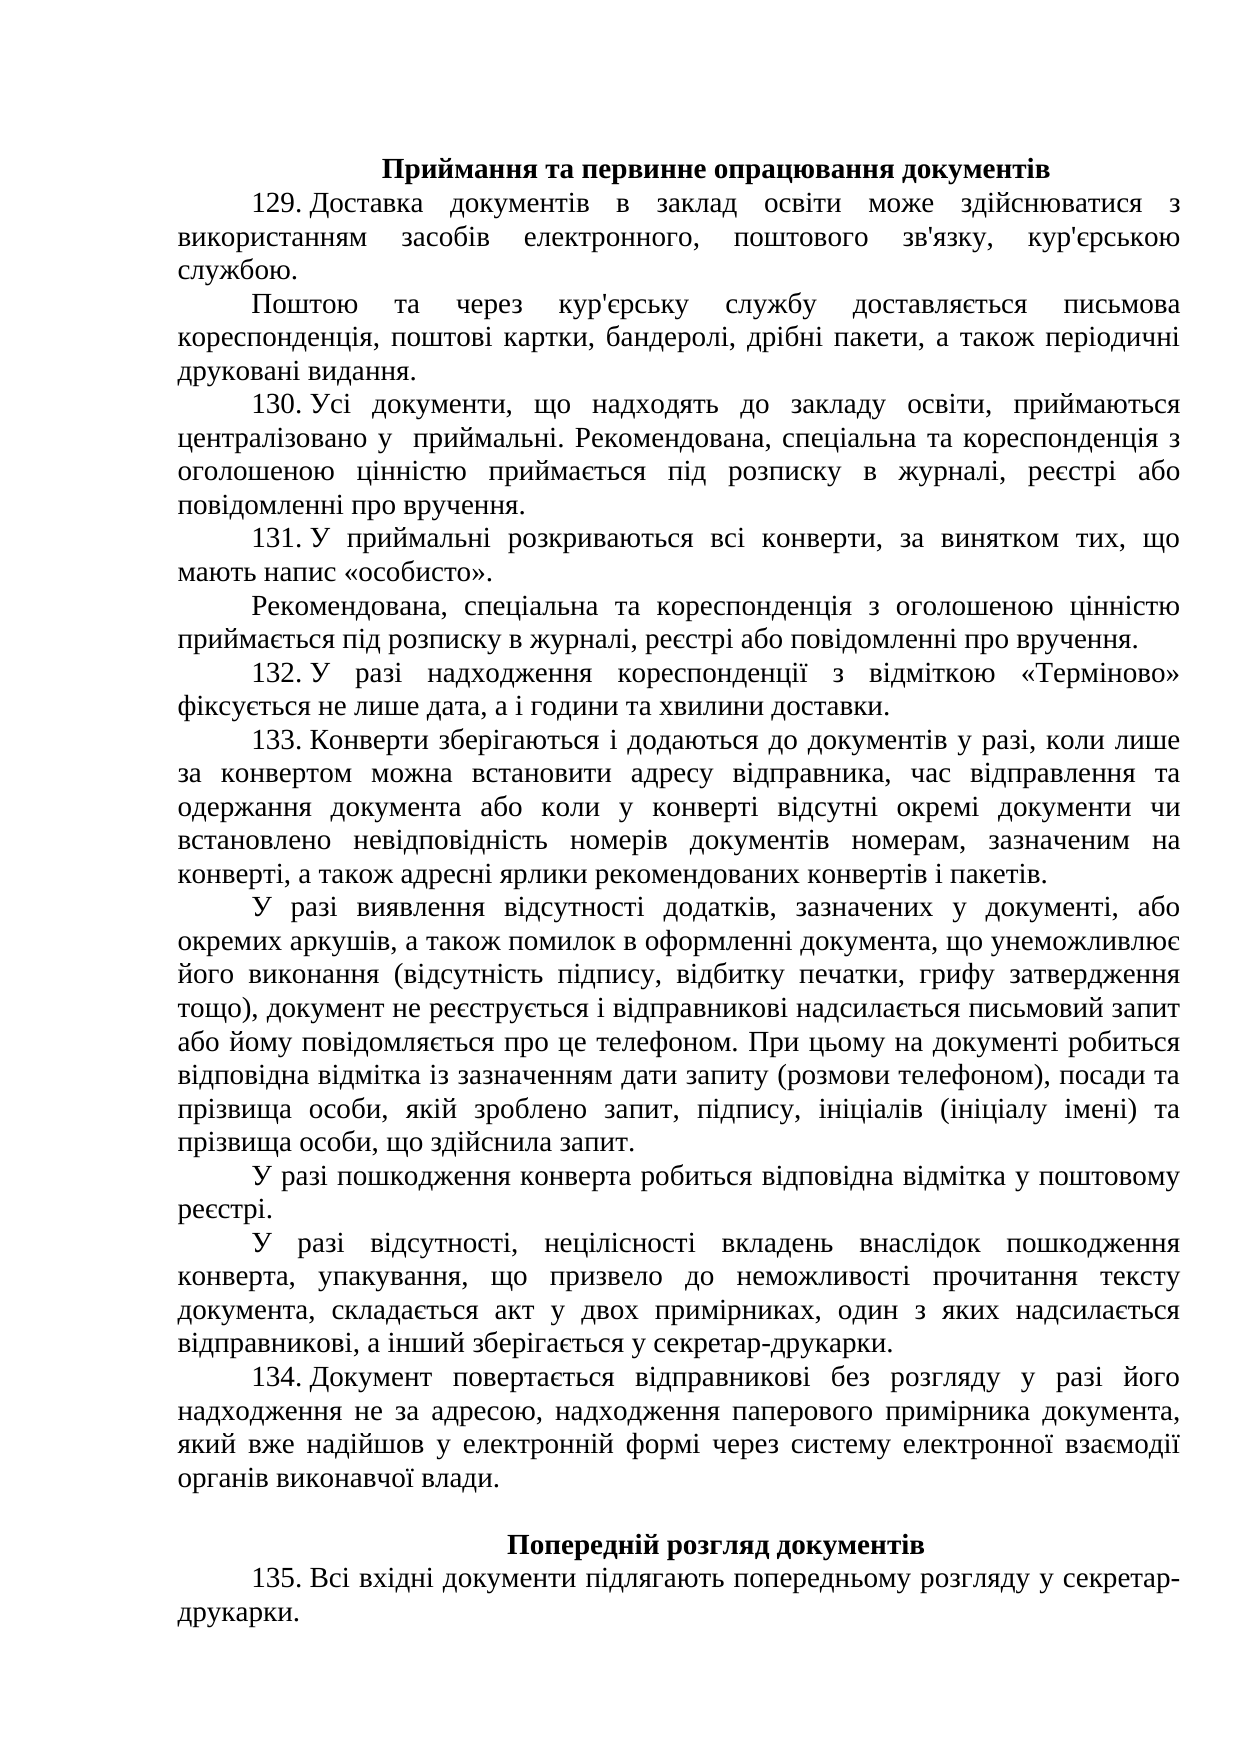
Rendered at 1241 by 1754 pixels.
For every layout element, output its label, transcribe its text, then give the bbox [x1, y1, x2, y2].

text Приймання та первинне опрацювання документів [177, 152, 1181, 185]
text У разі пошкодження конверта робиться відповідна відмітка у поштовому реєстрі. [177, 1158, 1181, 1225]
text 135. Всі вхідні документи підлягають попередньому розгляду у секретар-друкарки. [177, 1560, 1181, 1627]
text 133. Конверти зберігаються і додаються до документів у разі, коли лише за конвертом можна встановити адресу відправника, час відправлення та одержання документа або коли у конверті відсутні окремі документи чи встановлено невідповідність номерів документів номерам, зазначеним на конверті, а також адресні ярлики рекомендованих конвертів і пакетів. [177, 722, 1181, 889]
text У разі виявлення відсутності додатків, зазначених у документі, або окремих аркушів, а також помилок в оформленні документа, що унеможливлює його виконання (відсутність підпису, відбитку печатки, грифу затвердження тощо), документ не реєструється і відправникові надсилається письмовий запит або йому повідомляється про це телефоном. При цьому на документі робиться відповідна відмітка із зазначенням дати запиту (розмови телефоном), посади та прізвища особи, якій зроблено запит, підпису, ініціалів (ініціалу імені) та прізвища особи, що здійснила запит. [177, 889, 1181, 1158]
text 134. Документ повертається відправникові без розгляду у разі його надходження не за адресою, надходження паперового примірника документа, який вже надійшов у електронній формі через систему електронної взаємодії органів виконавчої влади. [177, 1359, 1181, 1493]
text 131. У приймальні розкриваються всі конверти, за винятком тих, що мають напис «особисто». [177, 521, 1181, 588]
text 130. Усі документи, що надходять до закладу освіти, приймаються централізовано у приймальні. Рекомендована, спеціальна та кореспонденція з оголошеною цінністю приймається під розписку в журналі, реєстрі або повідомленні про вручення. [177, 386, 1181, 521]
text Рекомендована, спеціальна та кореспонденція з оголошеною цінністю приймається під розписку в журналі, реєстрі або повідомленні про вручення. [177, 588, 1181, 655]
text 132. У разі надходження кореспонденції з відміткою «Терміново» фіксується не лише дата, а і години та хвилини доставки. [177, 655, 1181, 722]
text Попередній розгляд документів [177, 1527, 1181, 1560]
text Поштою та через кур'єрську службу доставляється письмова кореспонденція, поштові картки, бандеролі, дрібні пакети, а також періодичні друковані видання. [177, 286, 1181, 386]
text 129. Доставка документів в заклад освіти може здійснюватися з використанням засобів електронного, поштового зв'язку, кур'єрською службою. [177, 185, 1181, 286]
text У разі відсутності, нецілісності вкладень внаслідок пошкодження конверта, упакування, що призвело до неможливості прочитання тексту документа, складається акт у двох примірниках, один з яких надсилається відправникові, а інший зберігається у секретар-друкарки. [177, 1225, 1181, 1359]
